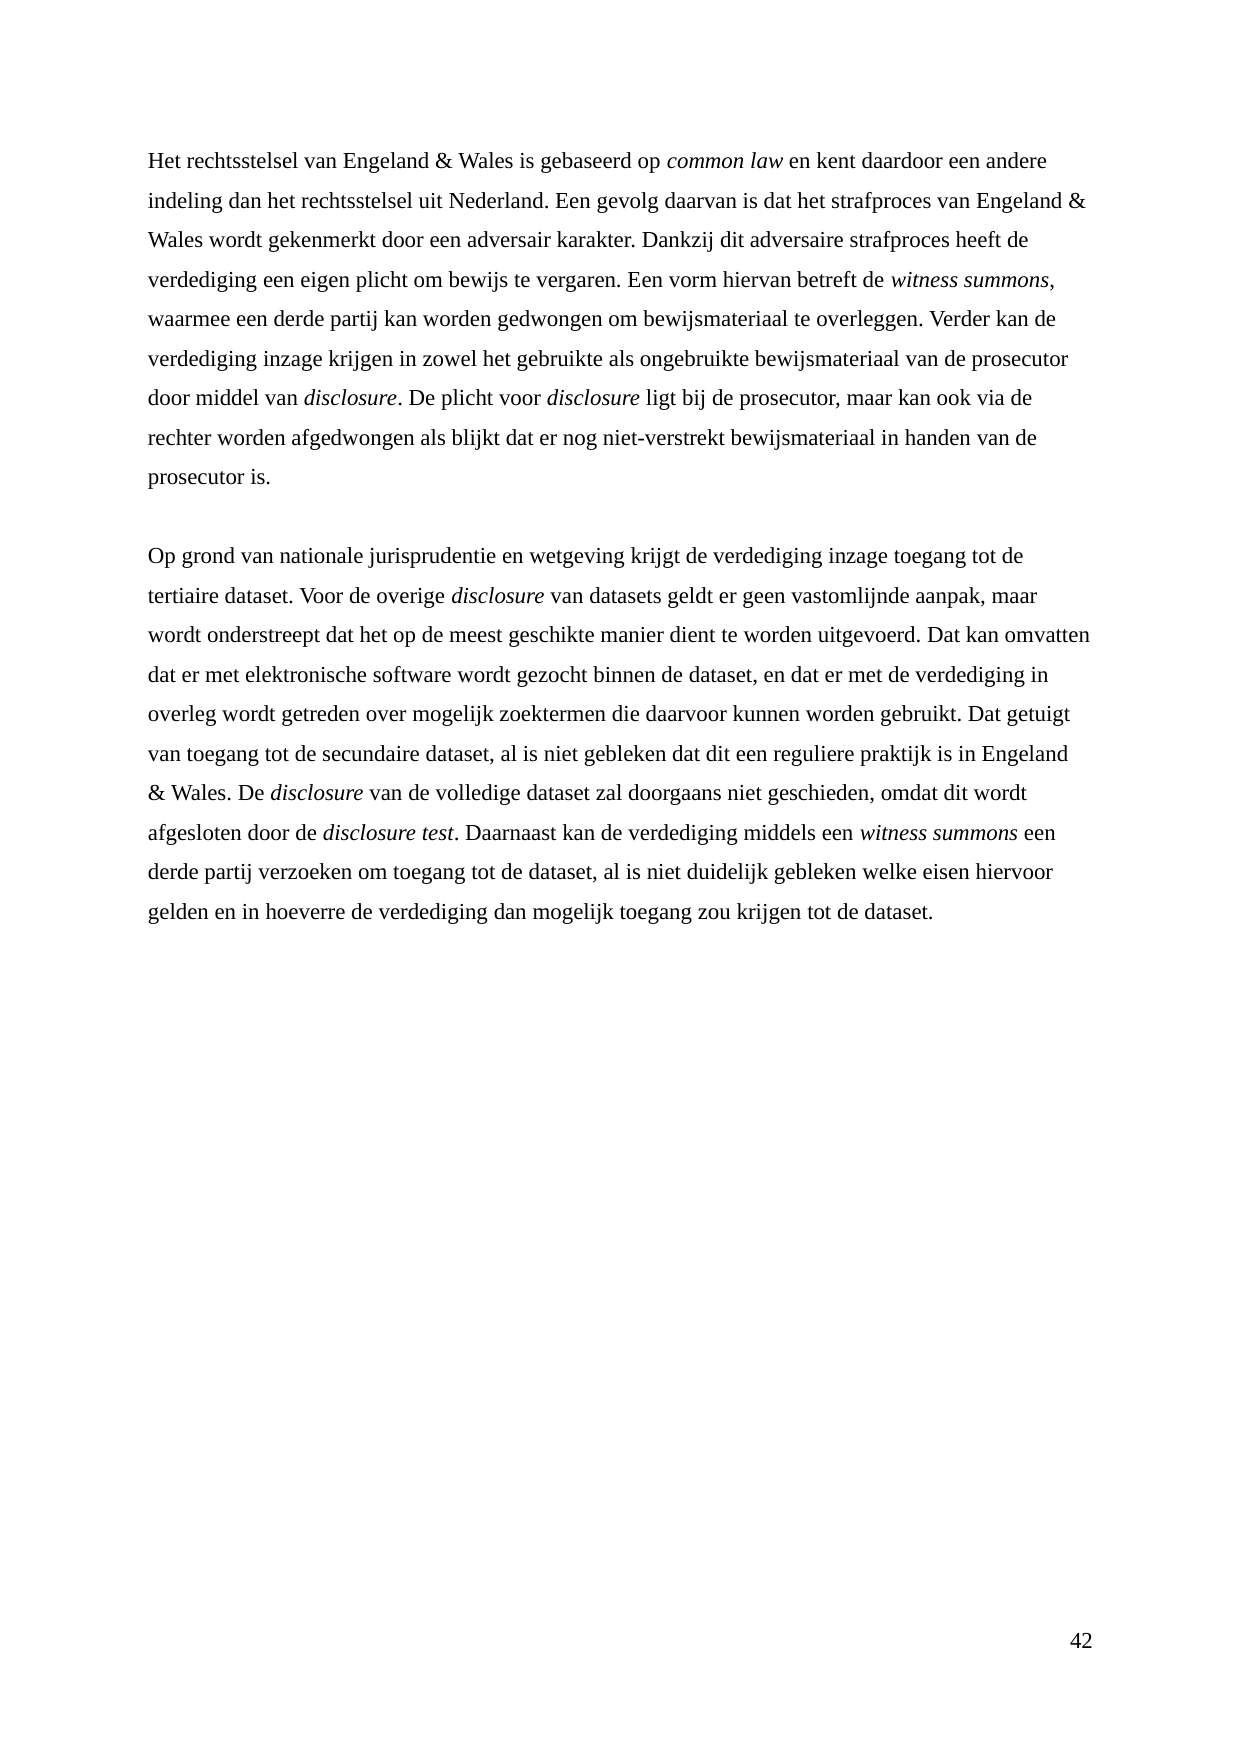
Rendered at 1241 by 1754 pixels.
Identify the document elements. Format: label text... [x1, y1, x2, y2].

text Het rechtsstelsel van Engeland & Wales is gebaseerd op common law en kent daardoor een andere indeling dan het rechtsstelsel uit Nederland. Een gevolg daarvan is dat het strafproces van Engeland & Wales wordt gekenmerkt door een adversair karakter. Dankzij dit adversaire strafproces heeft de verdediging een eigen plicht om bewijs te vergaren. Een vorm hiervan betreft de witness summons, waarmee een derde partij kan worden gedwongen om bewijsmateriaal te overleggen. Verder kan de verdediging inzage krijgen in zowel het gebruikte als ongebruikte bewijsmateriaal van de prosecutor door middel van disclosure. De plicht voor disclosure ligt bij de prosecutor, maar kan ook via de rechter worden afgedwongen als blijkt dat er nog niet-verstrekt bewijsmateriaal in handen van de prosecutor is. [148, 148, 1093, 490]
text Op grond van nationale jurisprudentie en wetgeving krijgt de verdediging inzage toegang tot de tertiaire dataset. Voor de overige disclosure van datasets geldt er geen vastomlijnde aanpak, maar wordt onderstreept dat het op de meest geschikte manier dient te worden uitgevoerd. Dat kan omvatten dat er met elektronische software wordt gezocht binnen de dataset, en dat er met de verdediging in overleg wordt getreden over mogelijk zoektermen die daarvoor kunnen worden gebruikt. Dat getuigt van toegang tot de secundaire dataset, al is niet gebleken dat dit een reguliere praktijk is in Engeland & Wales. De disclosure van de volledige dataset zal doorgaans niet geschieden, omdat dit wordt afgesloten door de disclosure test. Daarnaast kan de verdediging middels een witness summons een derde partij verzoeken om toegang tot de dataset, al is niet duidelijk gebleken welke eisen hiervoor gelden en in hoeverre de verdediging dan mogelijk toegang zou krijgen tot de dataset. [148, 542, 1093, 924]
